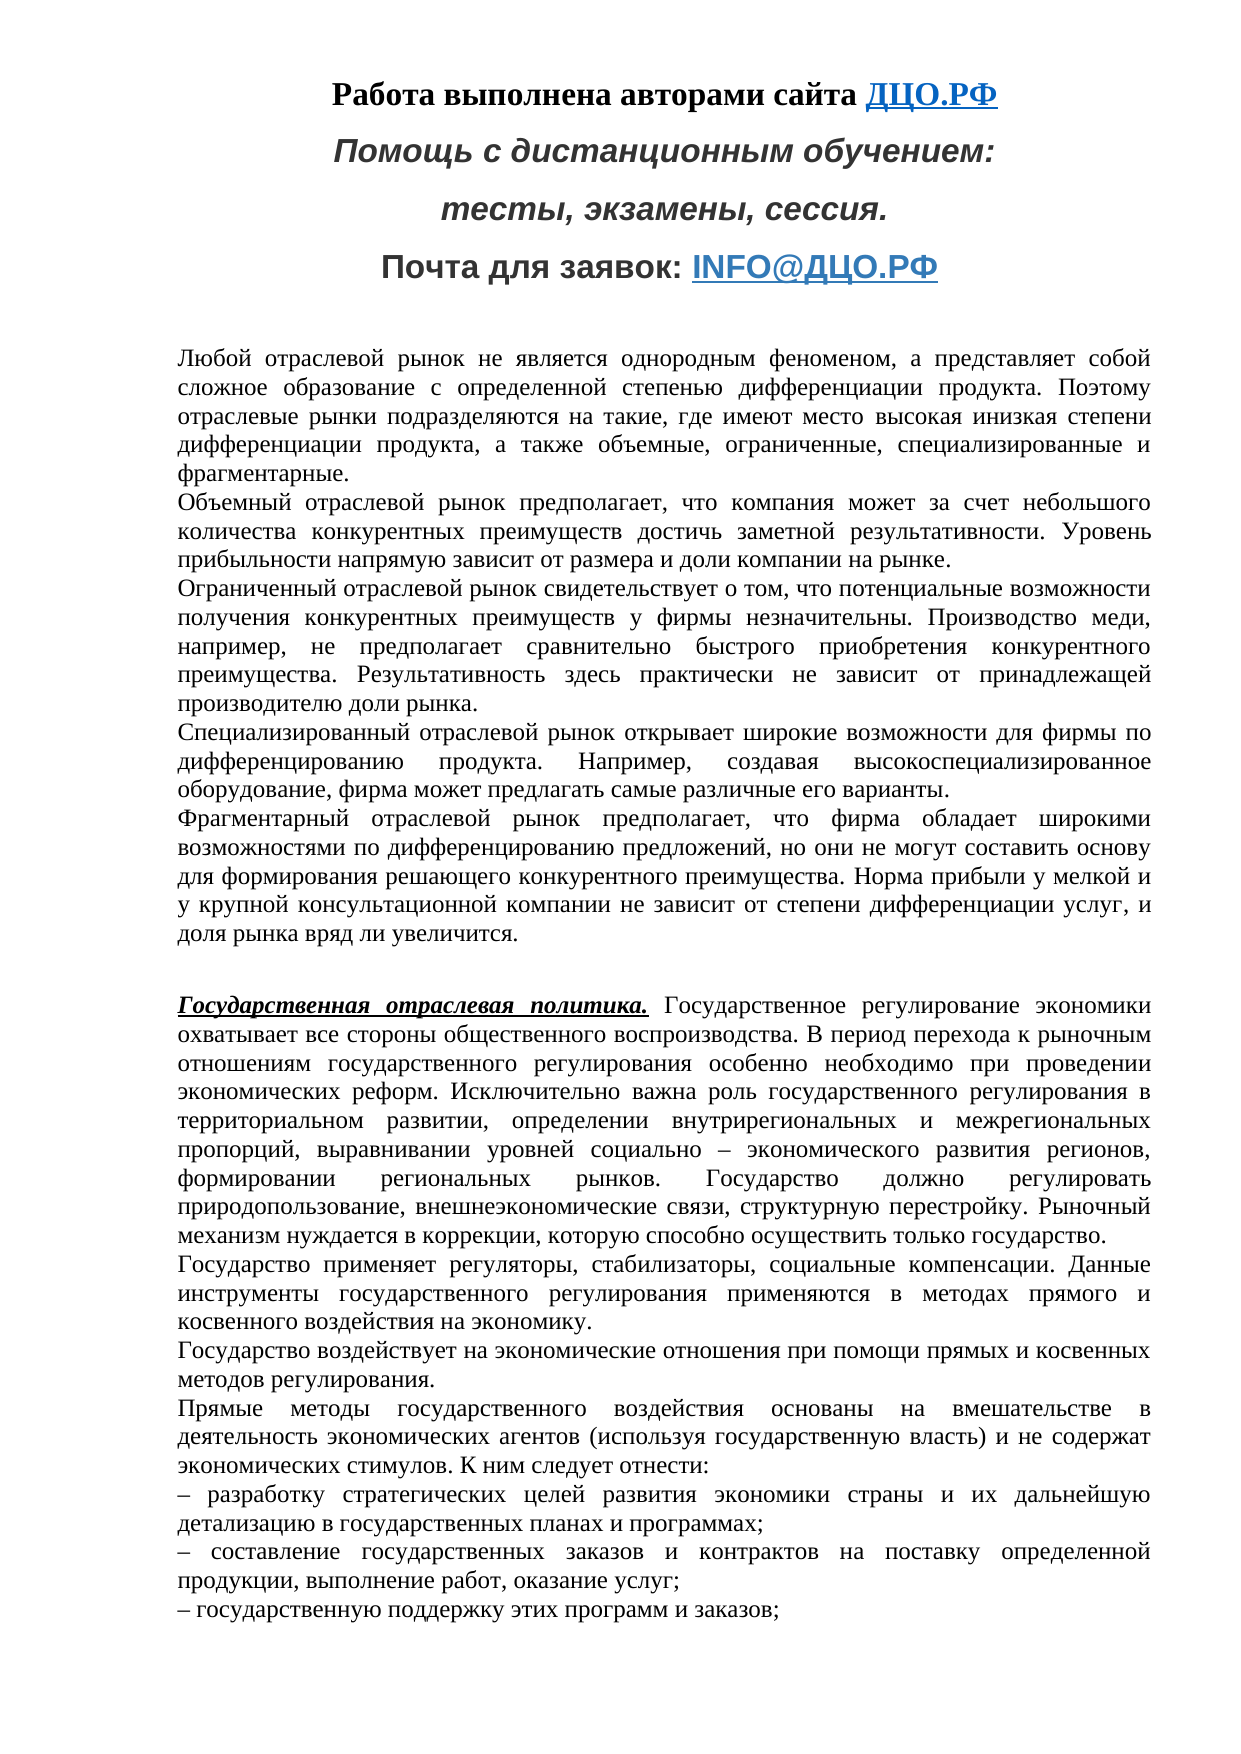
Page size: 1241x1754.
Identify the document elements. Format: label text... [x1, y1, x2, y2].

text Специализированный отраслевой рынок открывает широкие возможности для фирмы по дифференцированию продукта. Например, создавая высокоспециализированное оборудование, фирма может предлагать самые различные его варианты. [177, 717, 1152, 803]
text Государственная отраслевая политика. Государственное регулирование экономики охватывает все стороны общественного воспроизводства. В период перехода к рыночным отношениям государственного регулирования особенно необходимо при проведении экономических реформ. Исключительно важна роль государственного регулирования в территориальном развитии, определении внутрирегиональных и межрегиональных пропорций, выравнивании уровней социально – экономического развития регионов, формировании региональных рынков. Государство должно регулировать природопользование, внешнеэкономические связи, структурную перестройку. Рыночный механизм нуждается в коррекции, которую способно осуществить только государство. [177, 990, 1152, 1249]
text Объемный отраслевой рынок предполагает, что компания может за счет небольшого количества конкурентных преимуществ достичь заметной результативности. Уровень прибыльности напрямую зависит от размера и доли компании на рынке. [177, 487, 1152, 573]
text – государственную поддержку этих программ и заказов; [177, 1594, 1152, 1623]
text Любой отраслевой рынок не является однородным феноменом, а представляет собой сложное образование с определенной степенью дифференциации продукта. Поэтому отраслевые рынки подразделяются на такие, где имеют место высокая инизкая степени дифференциации продукта, а также объемные, ограниченные, специализированные и фрагментарные. [177, 343, 1152, 487]
text Прямые методы государственного воздействия основаны на вмешательстве в деятельность экономических агентов (используя государственную власть) и не содержат экономических стимулов. К ним следует отнести: [177, 1393, 1152, 1479]
text – составление государственных заказов и контрактов на поставку определенной продукции, выполнение работ, оказание услуг; [177, 1536, 1152, 1594]
text Ограниченный отраслевой рынок свидетельствует о том, что потенциальные возможности получения конкурентных преимуществ у фирмы незначительны. Производство меди, например, не предполагает сравнительно быстрого приобретения конкурентного преимущества. Результативность здесь практически не зависит от принадлежащей производителю доли рынка. [177, 573, 1152, 717]
text Государство применяет регуляторы, стабилизаторы, социальные компенсации. Данные инструменты государственного регулирования применяются в методах прямого и косвенного воздействия на экономику. [177, 1249, 1152, 1335]
text Фрагментарный отраслевой рынок предполагает, что фирма обладает широкими возможностями по дифференцированию предложений, но они не могут составить основу для формирования решающего конкурентного преимущества. Норма прибыли у мелкой и у крупной консультационной компании не зависит от степени дифференциации услуг, и доля рынка вряд ли увеличится. [177, 803, 1152, 947]
text – разработку стратегических целей развития экономики страны и их дальнейшую детализацию в государственных планах и программах; [177, 1479, 1152, 1536]
text Государство воздействует на экономические отношения при помощи прямых и косвенных методов регулирования. [177, 1335, 1152, 1393]
